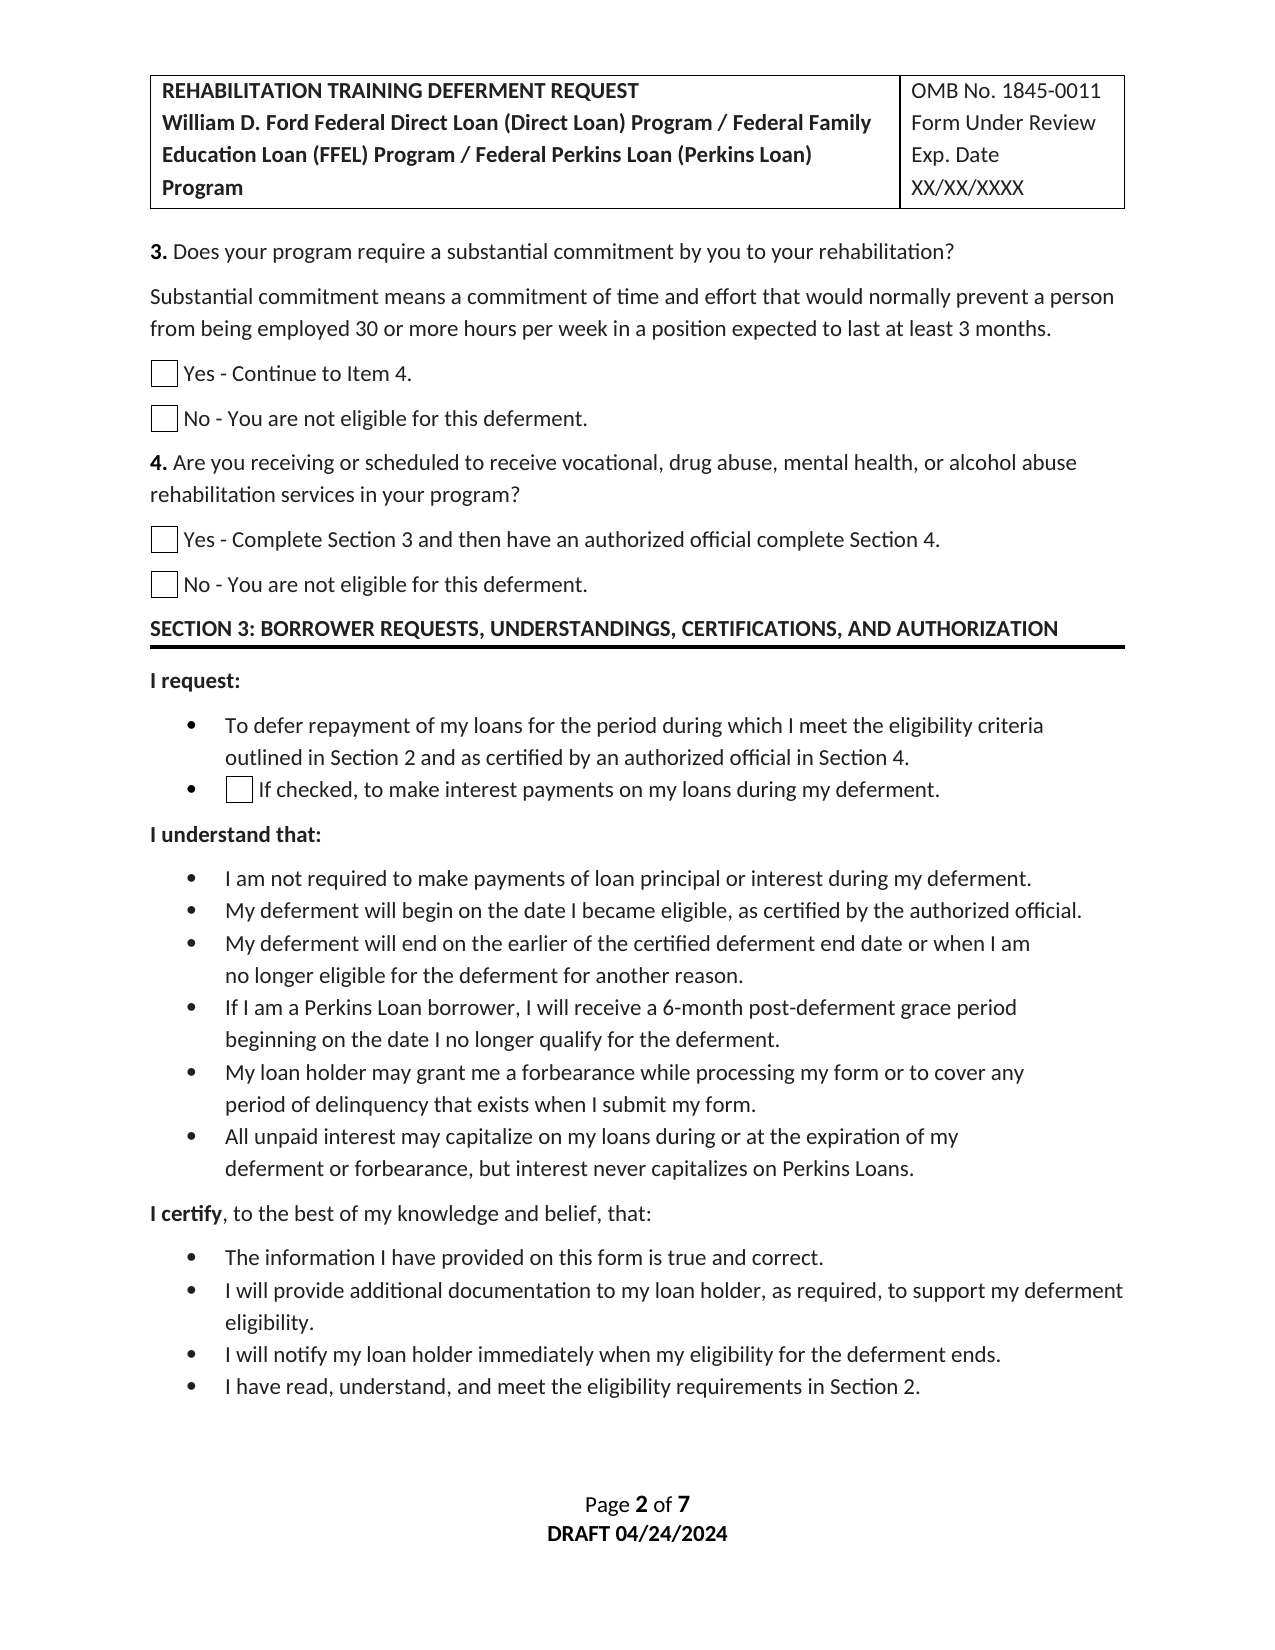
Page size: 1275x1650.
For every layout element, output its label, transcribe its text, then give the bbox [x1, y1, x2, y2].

text Substantial commitment means a commitment of time and effort that would normally prevent a person from being employed 30 or more hours per week in a position expected to last at least 3 months. [150, 282, 1125, 342]
list All unpaid interest may capitalize on my loans during or at the expiration of my deferment or forbearance, but interest never capitalizes on Perkins Loans. [187, 1122, 1036, 1182]
list If I am a Perkins Loan borrower, I will receive a 6-month post-deferment grace period beginning on the date I no longer qualify for the deferment. [187, 993, 1054, 1053]
text 3. Does your program require a substantial commitment by you to your rehabilitation? [150, 237, 1125, 265]
list To defer repayment of my loans for the period during which I meet the eligibility criteria outlined in Section 2 and as certified by an authorized official in Section 4. [187, 711, 1125, 771]
text I request: [150, 666, 1125, 694]
list My deferment will end on the earlier of the certified deferment end date or when I am no longer eligible for the deferment for another reason. [187, 929, 1047, 989]
list I will provide additional documentation to my loan holder, as required, to support my deferment eligibility. [187, 1276, 1125, 1336]
text SECTION 3: BORROWER REQUESTS, UNDERSTANDINGS, CERTIFICATIONS, AND AUTHORIZATION [150, 614, 1125, 645]
list I am not required to make payments of loan principal or interest during my deferment. [187, 864, 1125, 892]
text Yes - Continue to Item 4. [150, 359, 1125, 387]
list I will notify my loan holder immediately when my eligibility for the deferment ends. [187, 1340, 1125, 1368]
list I have read, understand, and meet the eligibility requirements in Section 2. [187, 1372, 1125, 1400]
text 4. Are you receiving or scheduled to receive vocational, drug abuse, mental health, or alcohol abuse rehabilitation services in your program? [150, 448, 1125, 508]
list My loan holder may grant me a forbearance while processing my form or to cover any period of delinquency that exists when I submit my form. [187, 1058, 1065, 1118]
text I understand that: [150, 820, 1125, 848]
list If checked, to make interest payments on my loans during my deferment. [187, 775, 1125, 803]
list My deferment will begin on the date I became eligible, as certified by the authorized official. [187, 897, 1125, 925]
list The information I have provided on this form is true and correct. [187, 1243, 1125, 1272]
text No - You are not eligible for this deferment. [150, 570, 1125, 598]
text Yes - Complete Section 3 and then have an authorized official complete Section 4. [150, 525, 1125, 553]
text I certify, to the best of my knowledge and belief, that: [150, 1199, 1125, 1227]
text No - You are not eligible for this deferment. [150, 404, 1125, 432]
